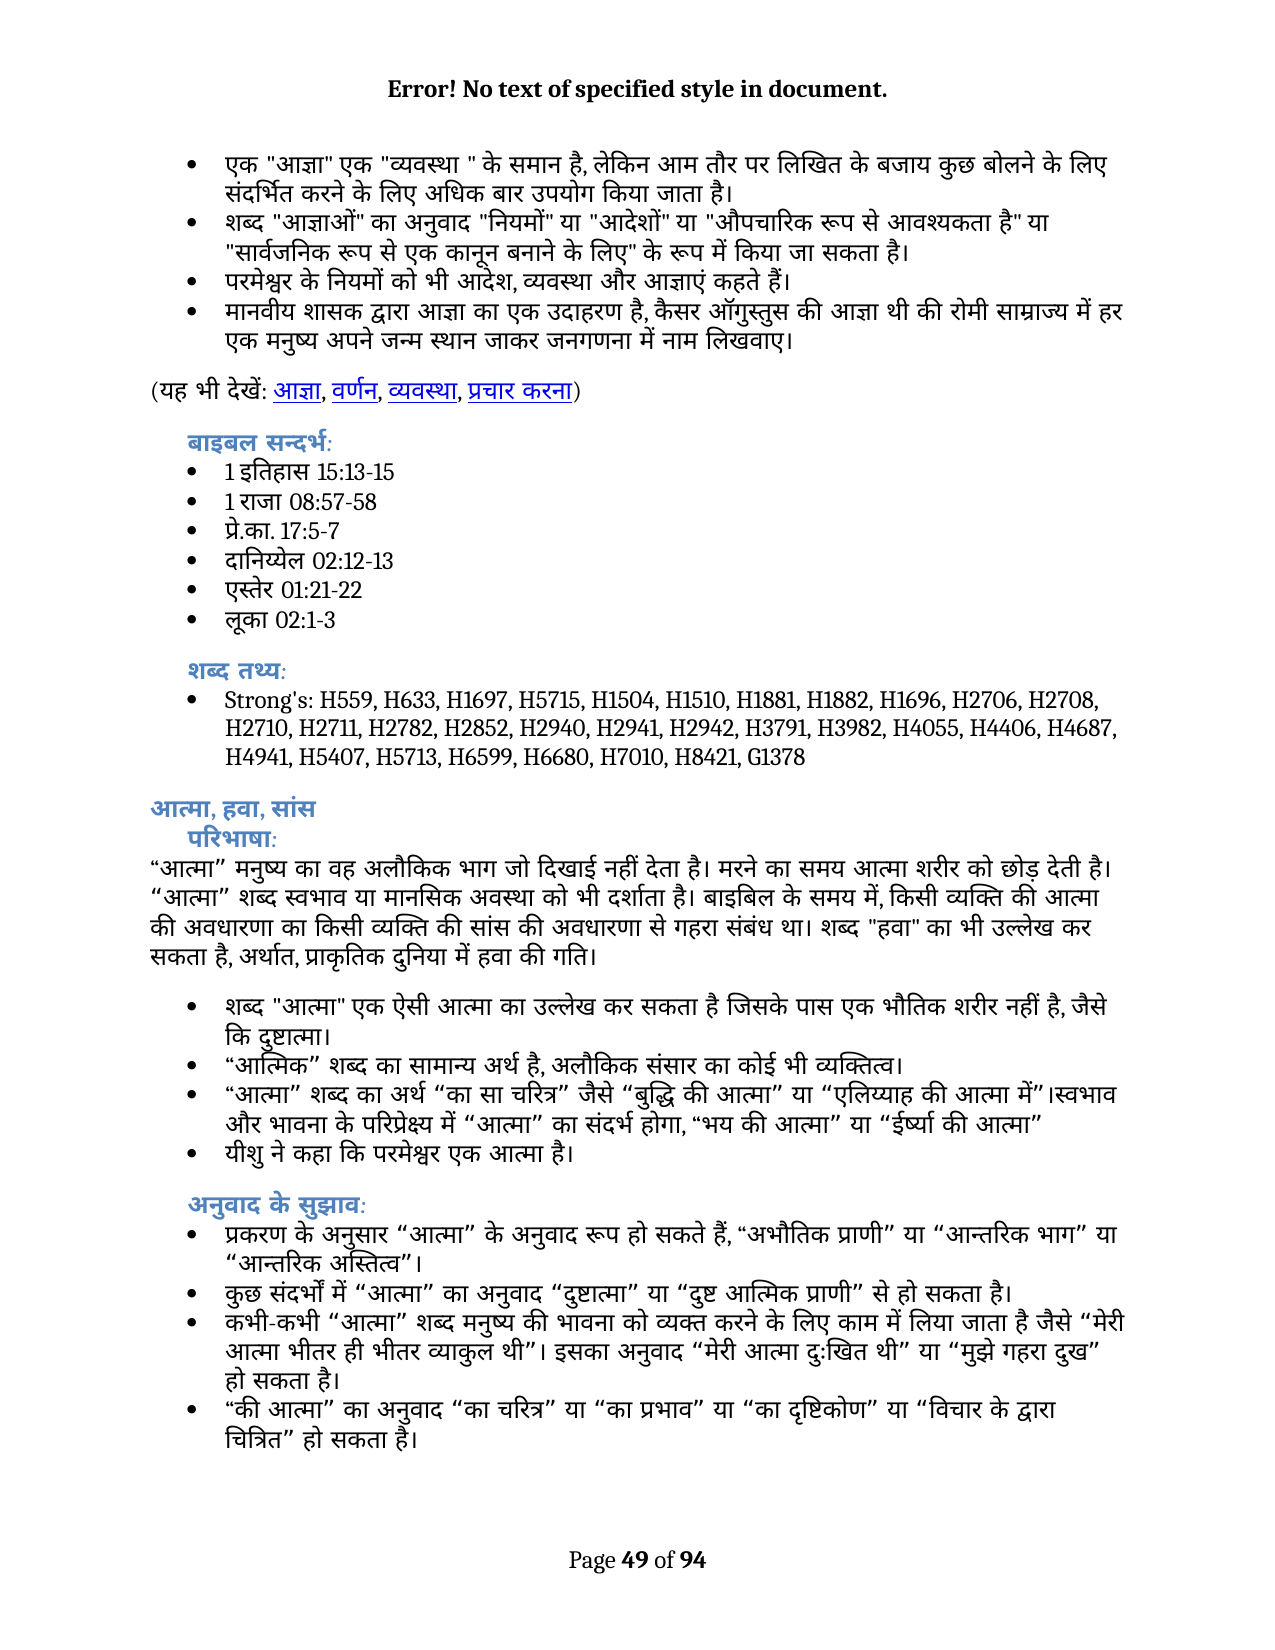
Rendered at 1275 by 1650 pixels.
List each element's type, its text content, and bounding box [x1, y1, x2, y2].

list “आत्मिक” शब्द का सामान्य अर्थ है, अलौकिक संसार का कोई भी व्यक्तित्व। [187, 1051, 1125, 1081]
list शब्द "आज्ञाओं" का अनुवाद "नियमों" या "आदेशों" या "औपचारिक रूप से आवश्यकता है" या "सार्वजनिक रूप से एक कानून बनाने के लिए" के रूप में किया जा सकता है। [187, 209, 1125, 268]
list शब्द "आत्मा" एक ऐसी आत्मा का उल्लेख कर सकता है जिसके पास एक भौतिक शरीर नहीं है, जैसे कि दुष्टात्मा। [187, 992, 1125, 1051]
list परमेश्वर के नियमों को भी आदेश, व्यवस्था और आज्ञाएं कहते हैं। [187, 268, 1125, 297]
subtitle शब्द तथ्य: [150, 655, 1125, 686]
list लूका 02:1-3 [187, 605, 1125, 634]
list मानवीय शासक द्वारा आज्ञा का एक उदाहरण है, कैसर ऑगुस्तुस की आज्ञा थी की रोमी साम्राज्य में हर एक मनुष्य अपने जन्म स्थान जाकर जनगणना में नाम लिखवाए। [187, 297, 1125, 356]
list दानिय्येल 02:12-13 [187, 546, 1125, 575]
list कुछ संदर्भों में “आत्मा” का अनुवाद “दुष्टात्मा” या “दुष्ट आत्मिक प्राणी” से हो सकता है। [187, 1279, 1125, 1308]
list “की आत्मा” का अनुवाद “का चरित्र” या “का प्रभाव” या “का दृष्टिकोण” या “विचार के द्वारा चित्रित” हो सकता है। [187, 1396, 1125, 1454]
list “आत्मा” शब्द का अर्थ “का सा चरित्र” जैसे “बुद्धि की आत्मा” या “एलिय्याह की आत्मा में”।स्वभाव और भावना के परिप्रेक्ष्य में “आत्मा” का संदर्भ होगा, “भय की आत्मा” या “ईर्ष्या की आत्मा” [187, 1081, 1125, 1139]
list 1 इतिहास 15:13-15 [187, 457, 1125, 487]
text (यह भी देखें: आज्ञा, वर्णन, व्यवस्था, प्रचार करना) [150, 377, 1125, 406]
list 1 राजा 08:57-58 [187, 487, 1125, 516]
subtitle परिभाषा: [150, 823, 1125, 854]
list Strong's: H559, H633, H1697, H5715, H1504, H1510, H1881, H1882, H1696, H2706, H2708, H2710, H2711, H2782, H2852, H2940, H2941, H2942, H3791, H3982, H4055, H4406, H4687, H4941, H5407, H5713, H6599, H6680, H7010, H8421, G1378 [187, 686, 1125, 772]
list एस्तेर 01:21-22 [187, 575, 1125, 605]
list कभी-कभी “आत्मा” शब्द मनुष्य की भावना को व्यक्त करने के लिए काम में लिया जाता है जैसे “मेरी आत्मा भीतर ही भीतर व्याकुल थी”। इसका अनुवाद “मेरी आत्मा दुःखित थी” या “मुझे गहरा दुख” हो सकता है। [187, 1308, 1125, 1396]
list प्रे.का. 17:5-7 [187, 516, 1125, 546]
text “आत्मा” मनुष्य का वह अलौकिक भाग जो दिखाई नहीं देता है। मरने का समय आत्मा शरीर को छोड़ देती है। “आत्मा” शब्द स्वभाव या मानसिक अवस्था को भी दर्शाता है। बाइबिल के समय में, किसी व्यक्ति की आत्मा की अवधारणा का किसी व्यक्ति की सांस की अवधारणा से गहरा संबंध था। शब्द "हवा" का भी उल्लेख कर सकता है, अर्थात, प्राकृतिक दुनिया में हवा की गति। [150, 854, 1125, 972]
list यीशु ने कहा कि परमेश्वर एक आत्मा है। [187, 1139, 1125, 1169]
list प्रकरण के अनुसार “आत्मा” के अनुवाद रूप हो सकते हैं, “अभौतिक प्राणी” या “आन्तरिक भाग” या “आन्तरिक अस्तित्व”। [187, 1220, 1125, 1279]
subtitle अनुवाद के सुझाव: [150, 1189, 1125, 1220]
subtitle बाइबल सन्दर्भ: [150, 427, 1125, 457]
list एक "आज्ञा" एक "व्यवस्था " के समान है, लेकिन आम तौर पर लिखित के बजाय कुछ बोलने के लिए संदर्भित करने के लिए अधिक बार उपयोग किया जाता है। [187, 150, 1125, 209]
subtitle आत्मा, हवा, सांस [150, 793, 1125, 823]
